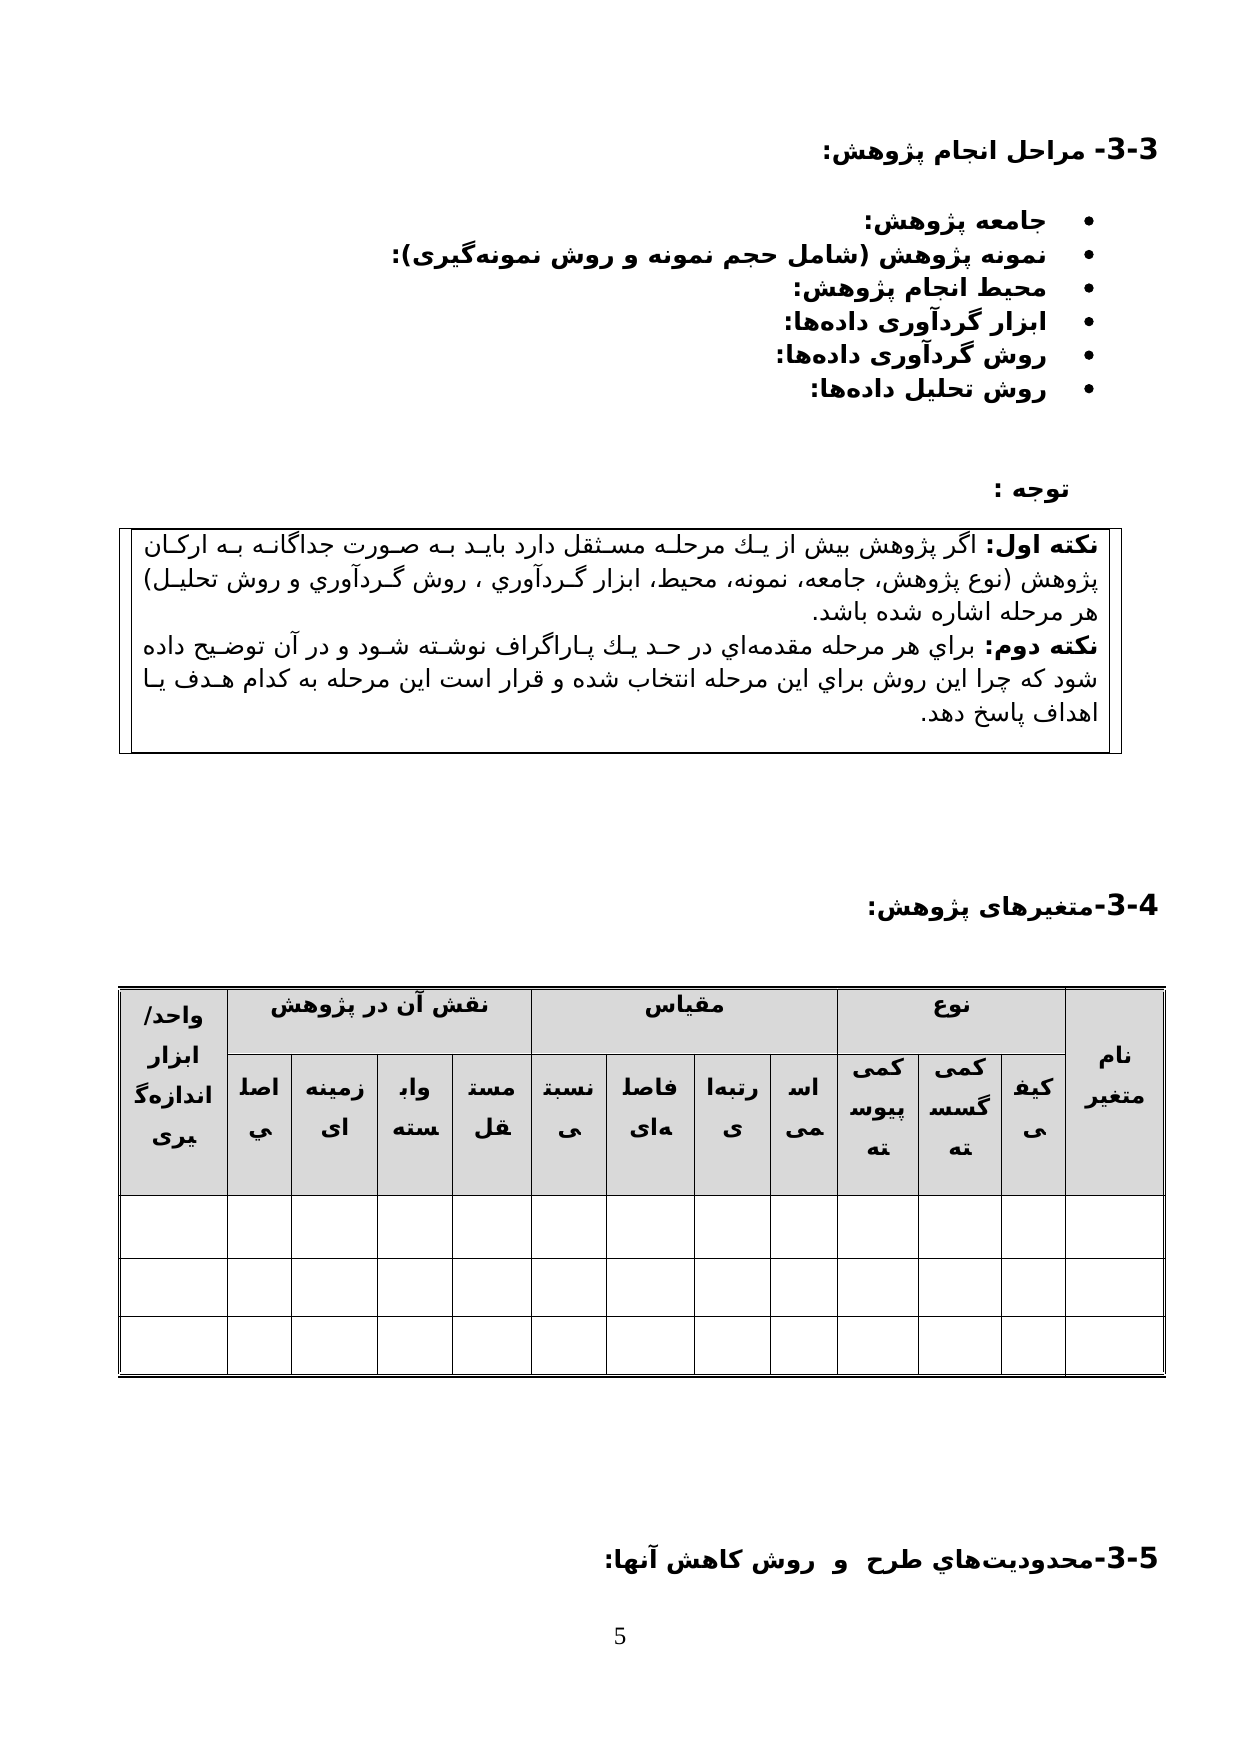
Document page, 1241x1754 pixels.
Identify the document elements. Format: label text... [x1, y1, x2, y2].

table_cell اصلي [228, 1055, 291, 1195]
table_cell [1066, 1317, 1164, 1374]
table_cell زمینه‌ای [292, 1055, 377, 1195]
table_cell [228, 1317, 291, 1374]
table_cell [378, 1196, 452, 1258]
table_cell نسبتی [532, 1055, 606, 1195]
table_cell [228, 1196, 291, 1258]
table_cell [1002, 1196, 1065, 1258]
list محیط انجام پژوهش: [118, 273, 1084, 303]
table_cell [228, 1259, 291, 1316]
table_header واحد/ابزار اندازه‌گیری [120, 990, 227, 1195]
list مراحل انجام پژوهش: [118, 132, 1094, 166]
table_cell [919, 1259, 1001, 1316]
table_cell [838, 1196, 918, 1258]
table_cell رتبه‌ای [695, 1055, 770, 1195]
table_cell [378, 1259, 452, 1316]
table_cell اسمی [771, 1055, 837, 1195]
table_cell [771, 1259, 837, 1316]
table_header نوع [838, 990, 1065, 1053]
table_cell کمی گسسته [919, 1055, 1001, 1195]
table_cell [532, 1196, 606, 1258]
table_cell [919, 1317, 1001, 1374]
table_header نام متغیر [1066, 990, 1164, 1195]
list محدوديت‌هاي طرح و روش كاهش آنها: [118, 1541, 1094, 1575]
table_cell [695, 1317, 770, 1374]
table_cell [607, 1259, 694, 1316]
table_cell مستقل [453, 1055, 531, 1195]
table_cell [607, 1196, 694, 1258]
table_cell [532, 1259, 606, 1316]
table_header [132, 530, 1109, 752]
table_cell [292, 1317, 377, 1374]
table_header مقیاس [532, 990, 837, 1053]
table_cell [292, 1259, 377, 1316]
list جامعه پژوهش: [118, 206, 1084, 236]
list روش گردآوری داده‌ها: [118, 341, 1084, 370]
table_header [1110, 529, 1121, 753]
table_cell [695, 1196, 770, 1258]
list توجه : [118, 474, 1122, 503]
table_cell [453, 1196, 531, 1258]
table_cell [1066, 1259, 1163, 1316]
list ابزار گردآوری داده‌‌ها: [118, 307, 1084, 336]
list روش تحليل داده‌ها: [118, 374, 1084, 403]
table_cell [378, 1317, 452, 1374]
table_cell [453, 1317, 531, 1374]
list نمونه پژوهش (شامل حجم نمونه و روش نمونه‌گیری): [118, 240, 1084, 269]
table_cell کیفی [1002, 1055, 1065, 1195]
table_cell [532, 1317, 606, 1374]
table_cell [120, 1317, 227, 1374]
table_cell [1066, 1196, 1163, 1258]
table_cell فاصله‌ای [607, 1055, 694, 1195]
table_cell [607, 1317, 694, 1374]
table_cell وابسته [378, 1055, 452, 1195]
table_cell [838, 1317, 918, 1374]
table_cell [838, 1259, 918, 1316]
table_cell [453, 1259, 531, 1316]
table_cell [121, 1196, 227, 1258]
table_cell [695, 1259, 770, 1316]
table_header نقش آن در پژوهش [228, 990, 531, 1053]
table_cell [771, 1196, 837, 1258]
table_cell [121, 1259, 227, 1316]
table_cell [1002, 1259, 1065, 1316]
table_cell [919, 1196, 1001, 1258]
table_cell [771, 1317, 837, 1374]
table_cell [1002, 1317, 1065, 1374]
table_header [120, 529, 131, 753]
list متغیرهای پژوهش: [118, 888, 1094, 922]
table_cell [292, 1196, 377, 1258]
table_cell کمی پیوسته [838, 1055, 918, 1195]
